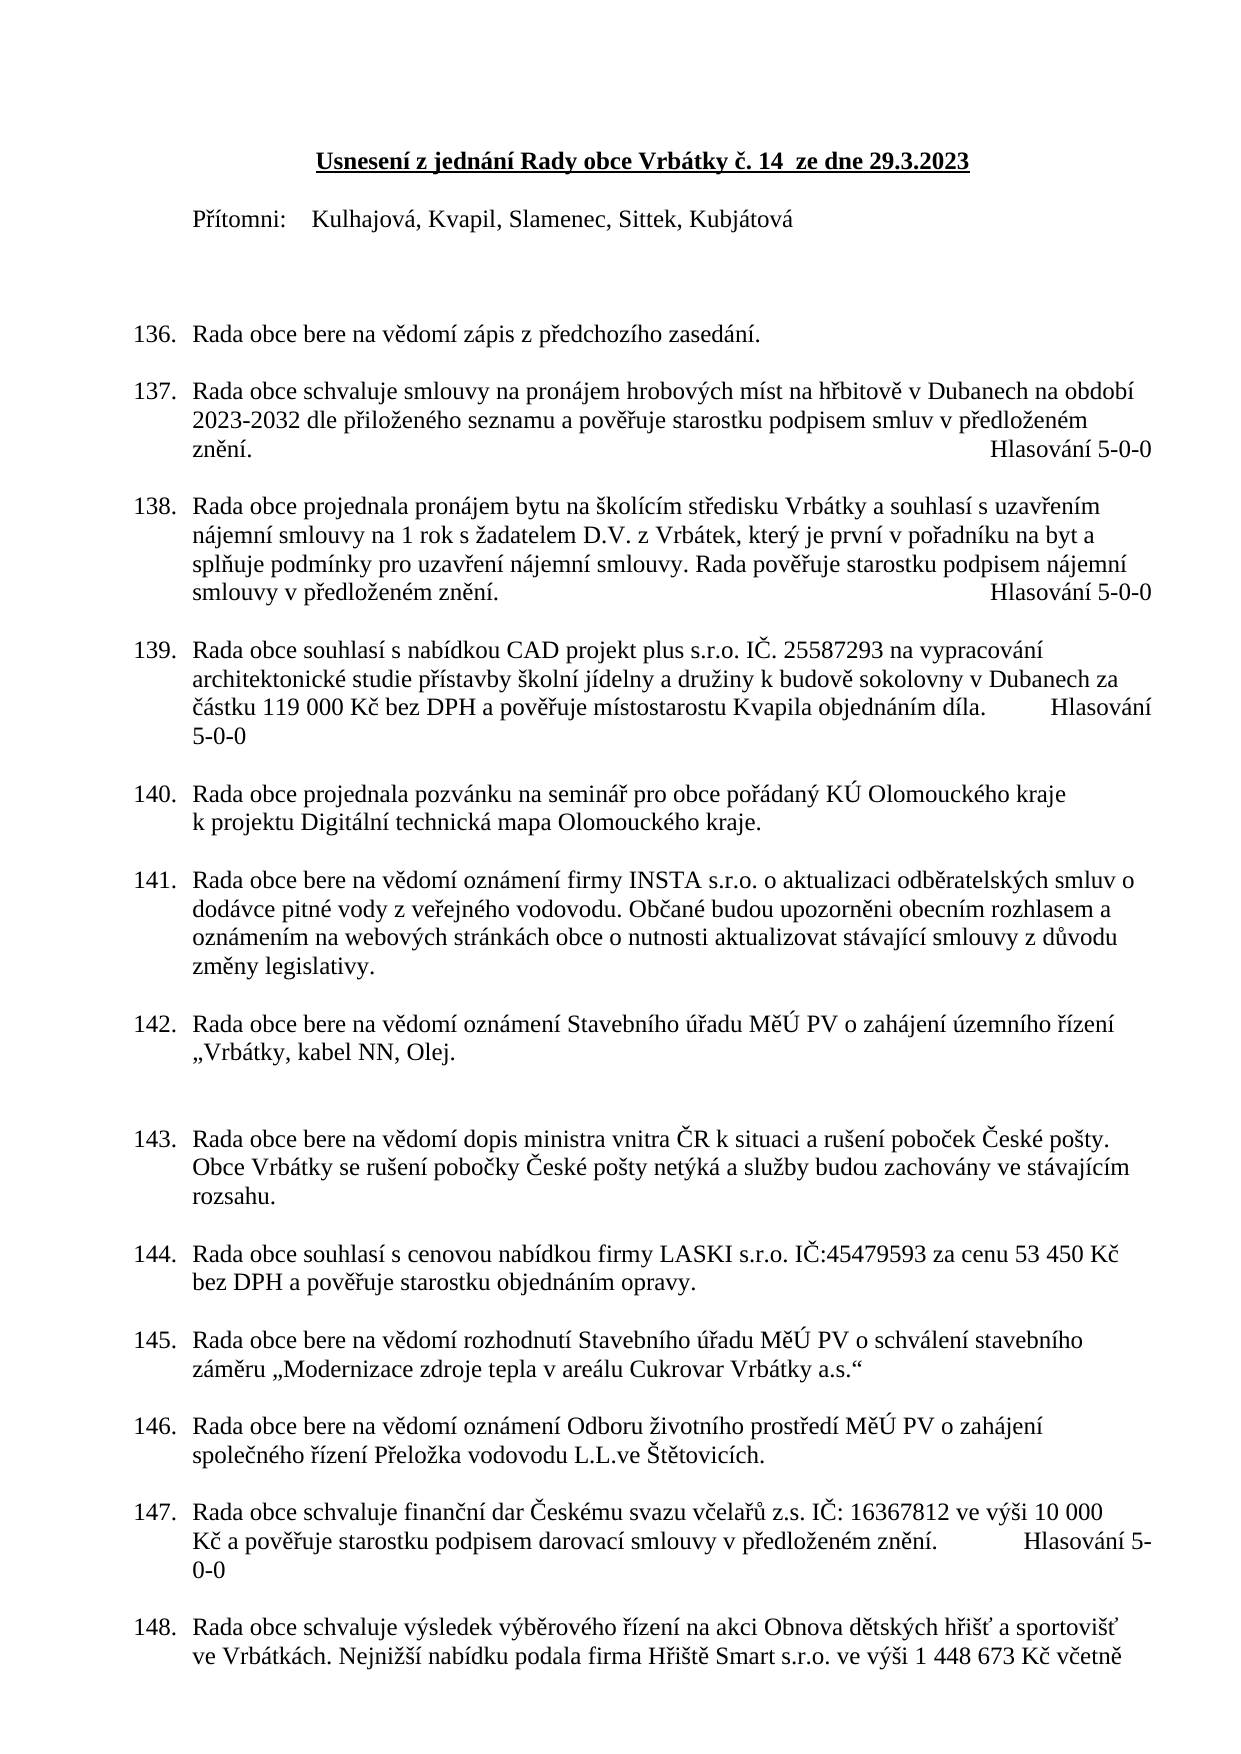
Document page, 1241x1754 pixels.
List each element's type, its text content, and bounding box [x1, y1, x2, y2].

list Rada obce bere na vědomí dopis ministra vnitra ČR k situaci a rušení poboček České pošty. Obce Vrbátky se rušení pobočky České pošty netýká a služby budou zachovány ve stávajícím rozsahu. [133, 1124, 1137, 1210]
list Rada obce schvaluje finanční dar Českému svazu včelařů z.s. IČ: 16367812 ve výši 10 000 Kč a pověřuje starostku podpisem darovací smlouvy v předloženém znění. Hlasování 5-0-0 [133, 1497, 1137, 1584]
list Rada obce bere na vědomí oznámení Stavebního úřadu MěÚ PV o zahájení územního řízení „Vrbátky, kabel NN, Olej. [133, 1009, 1137, 1095]
list Rada obce bere na vědomí oznámení firmy INSTA s.r.o. o aktualizaci odběratelských smluv o dodávce pitné vody z veřejného vodovodu. Občané budou upozorněni obecním rozhlasem a oznámením na webových stránkách obce o nutnosti aktualizovat stávající smlouvy z důvodu změny legislativy. [133, 865, 1137, 980]
list Rada obce souhlasí s nabídkou CAD projekt plus s.r.o. IČ. 25587293 na vypracování architektonické studie přístavby školní jídelny a družiny k budově sokolovny v Dubanech za částku 119 000 Kč bez DPH a pověřuje místostarostu Kvapila objednáním díla. Hlasování 5-0-0 [133, 635, 1137, 750]
list Rada obce bere na vědomí rozhodnutí Stavebního úřadu MěÚ PV o schválení stavebního záměru „Modernizace zdroje tepla v areálu Cukrovar Vrbátky a.s.“ [133, 1325, 1137, 1382]
list Rada obce schvaluje smlouvy na pronájem hrobových míst na hřbitově v Dubanech na období 2023-2032 dle přiloženého seznamu a pověřuje starostku podpisem smluv v předloženém znění. Hlasování 5-0-0 [133, 376, 1137, 462]
list Rada obce projednala pronájem bytu na školícím středisku Vrbátky a souhlasí s uzavřením nájemní smlouvy na 1 rok s žadatelem D.V. z Vrbátek, který je první v pořadníku na byt a splňuje podmínky pro uzavření nájemní smlouvy. Rada pověřuje starostku podpisem nájemní smlouvy v předloženém znění. Hlasování 5-0-0 [133, 491, 1137, 606]
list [133, 1612, 1137, 1670]
text Usnesení z jednání Rady obce Vrbátky č. 14 ze dne 29.3.2023 [148, 146, 1137, 175]
list Rada obce souhlasí s cenovou nabídkou firmy LASKI s.r.o. IČ:45479593 za cenu 53 450 Kč bez DPH a pověřuje starostku objednáním opravy. [133, 1239, 1137, 1296]
list Rada obce bere na vědomí oznámení Odboru životního prostředí MěÚ PV o zahájení společného řízení Přeložka vodovodu L.L.ve Štětovicích. [133, 1411, 1137, 1469]
list Rada obce projednala pozvánku na seminář pro obce pořádaný KÚ Olomouckého kraje k projektu Digitální technická mapa Olomouckého kraje. [133, 779, 1137, 836]
text Přítomni: Kulhajová, Kvapil, Slamenec, Sittek, Kubjátová [192, 204, 1137, 232]
list Rada obce bere na vědomí zápis z předchozího zasedání. [133, 319, 1137, 347]
